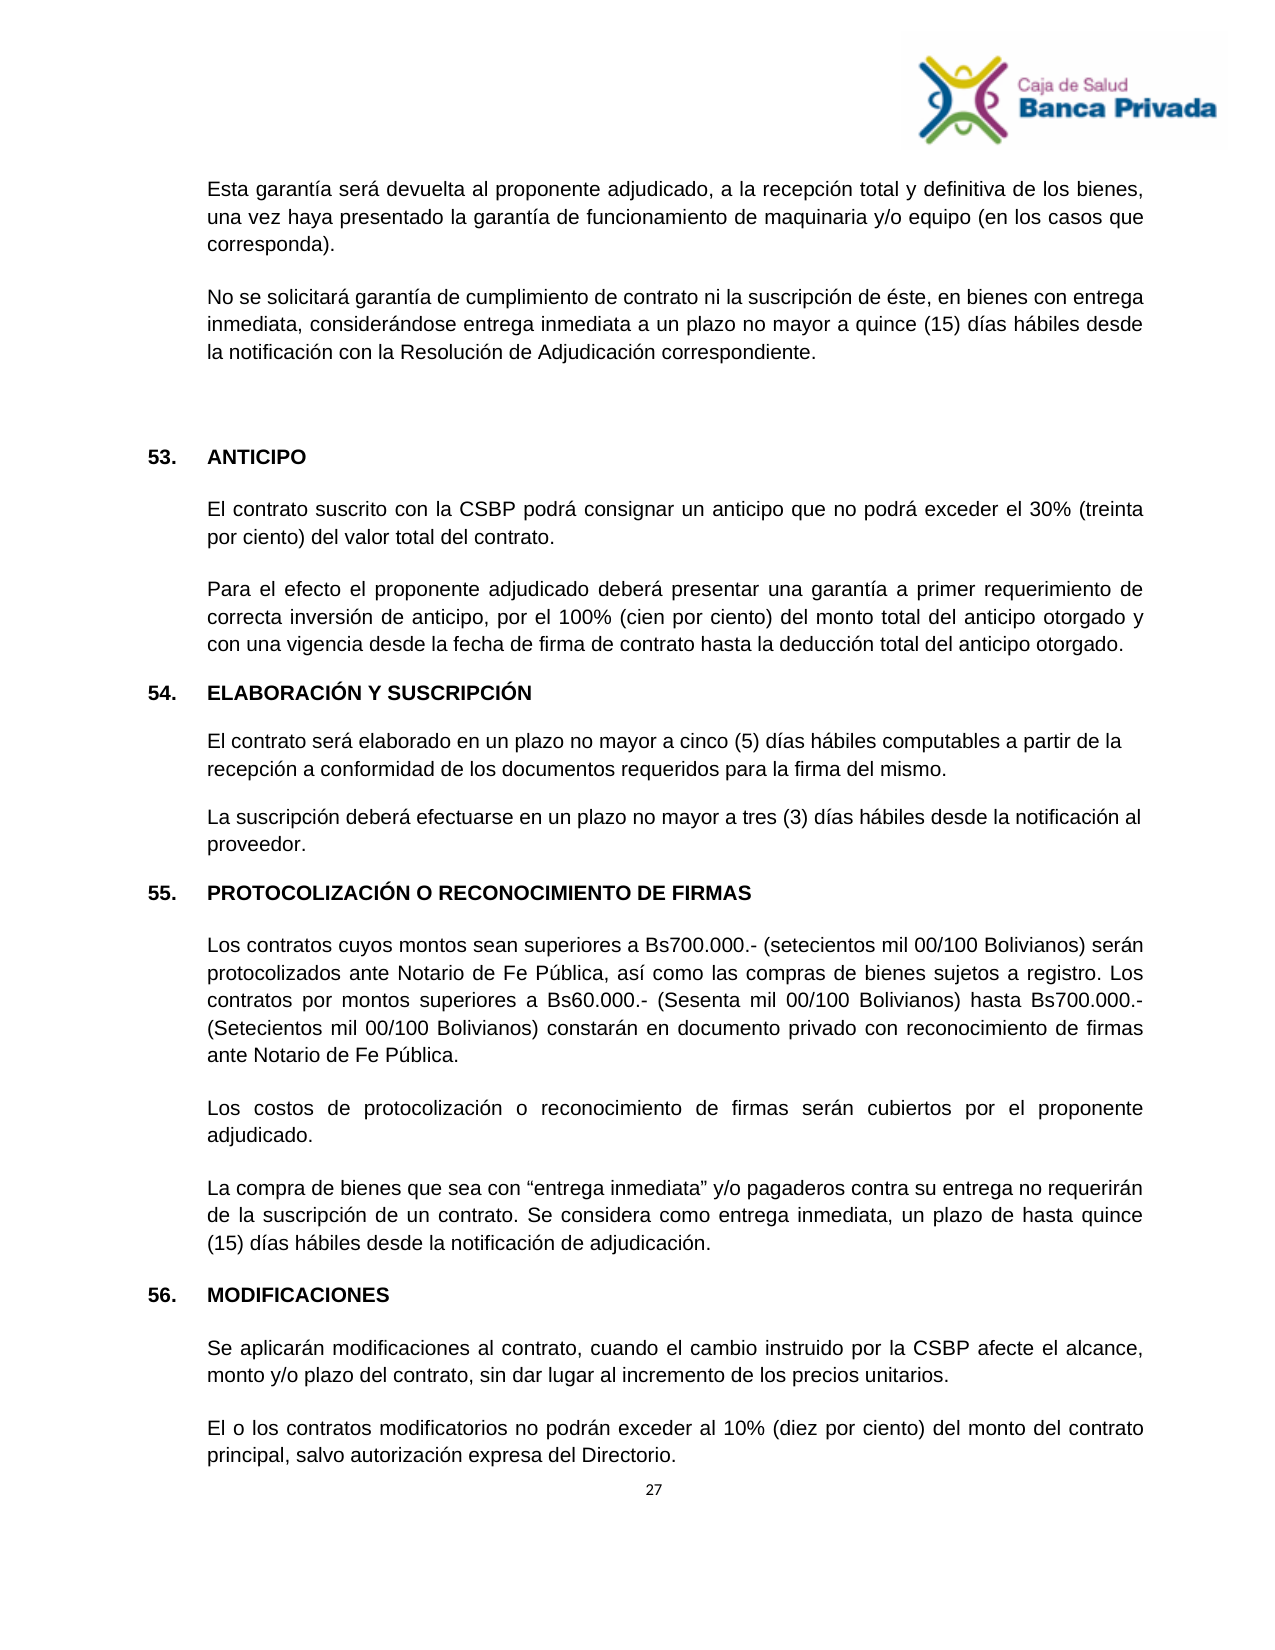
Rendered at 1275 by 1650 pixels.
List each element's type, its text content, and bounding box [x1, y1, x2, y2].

text No se solicitará garantía de cumplimiento de contrato ni la suscripción de éste, en bienes con entrega inmediata, considerándose entrega inmediata a un plazo no mayor a quince (15) días hábiles desde la notificación con la Resolución de Adjudicación correspondiente. [207, 285, 1145, 364]
text El contrato suscrito con la CSBP podrá consignar un anticipo que no podrá exceder el 30% (treinta por ciento) del valor total del contrato. [207, 497, 1145, 549]
text Los contratos cuyos montos sean superiores a Bs700.000.- (setecientos mil 00/100 Bolivianos) serán protocolizados ante Notario de Fe Pública, así como las compras de bienes sujetos a registro. Los contratos por montos superiores a Bs60.000.- (Sesenta mil 00/100 Bolivianos) hasta Bs700.000.- (Setecientos mil 00/100 Bolivianos) constarán en documento privado con reconocimiento de firmas ante Notario de Fe Pública. [207, 933, 1145, 1067]
text La suscripción deberá efectuarse en un plazo no mayor a tres (3) días hábiles desde la notificación al proveedor. [207, 805, 1145, 856]
text Los costos de protocolización o reconocimiento de firmas serán cubiertos por el proponente adjudicado. [207, 1096, 1145, 1147]
text Se aplicarán modificaciones al contrato, cuando el cambio instruido por la CSBP afecte el alcance, monto y/o plazo del contrato, sin dar lugar al incremento de los precios unitarios. [207, 1336, 1145, 1387]
picture [901, 31, 1228, 150]
list PROTOCOLIZACIÓN O RECONOCIMIENTO DE FIRMAS [148, 881, 1145, 904]
text El contrato será elaborado en un plazo no mayor a cinco (5) días hábiles computables a partir de la recepción a conformidad de los documentos requeridos para la firma del mismo. [207, 729, 1145, 780]
text Esta garantía será devuelta al proponente adjudicado, a la recepción total y definitiva de los bienes, una vez haya presentado la garantía de funcionamiento de maquinaria y/o equipo (en los casos que corresponda). [207, 177, 1145, 256]
list MODIFICACIONES [148, 1283, 1145, 1307]
list ANTICIPO [148, 445, 1145, 469]
text La compra de bienes que sea con “entrega inmediata” y/o pagaderos contra su entrega no requerirán de la suscripción de un contrato. Se considera como entrega inmediata, un plazo de hasta quince (15) días hábiles desde la notificación de adjudicación. [207, 1176, 1145, 1254]
text Para el efecto el proponente adjudicado deberá presentar una garantía a primer requerimiento de correcta inversión de anticipo, por el 100% (cien por ciento) del monto total del anticipo otorgado y con una vigencia desde la fecha de firma de contrato hasta la deducción total del anticipo otorgado. [207, 577, 1145, 656]
list ELABORACIÓN Y SUSCRIPCIÓN [148, 681, 1145, 704]
text El o los contratos modificatorios no podrán exceder al 10% (diez por ciento) del monto del contrato principal, salvo autorización expresa del Directorio. [207, 1416, 1145, 1467]
